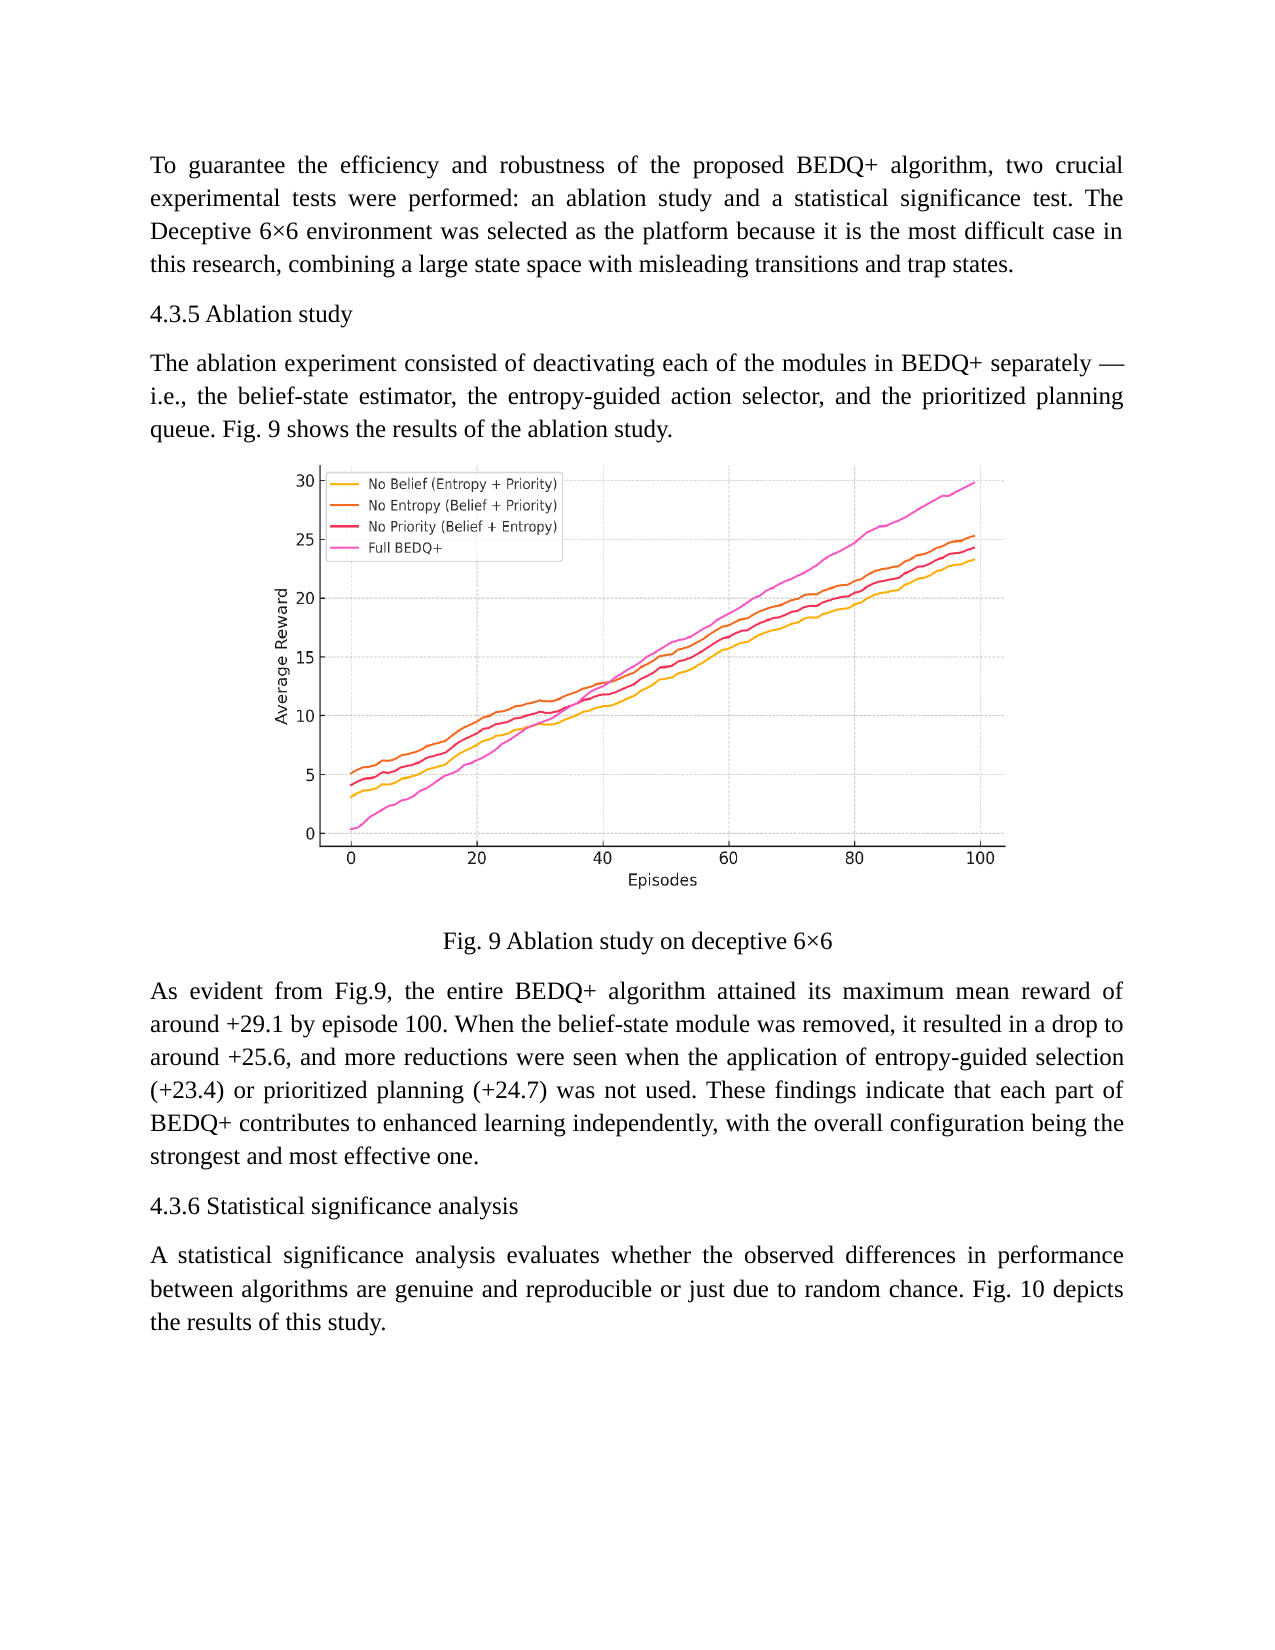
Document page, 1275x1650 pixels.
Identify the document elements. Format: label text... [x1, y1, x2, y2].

text To guarantee the efficiency and robustness of the proposed BEDQ+ algorithm, two crucial experimental tests were performed: an ablation study and a statistical significance test. The Deceptive 6×6 environment was selected as the platform because it is the most difficult case in this research, combining a large state space with misleading transitions and trap states. [150, 150, 1125, 278]
picture [260, 464, 1015, 905]
text 4.3.5 Ablation study [150, 299, 1125, 327]
text 4.3.6 Statistical significance analysis [150, 1191, 1125, 1220]
text Fig. 9 Ablation study on deceptive 6×6 [150, 926, 1125, 955]
text The ablation experiment consisted of deactivating each of the modules in BEDQ+ separately — i.e., the belief-state estimator, the entropy-guided action selector, and the prioritized planning queue. Fig. 9 shows the results of the ablation study. [150, 348, 1125, 443]
text A statistical significance analysis evaluates whether the observed differences in performance between algorithms are genuine and reproducible or just due to random chance. Fig. 10 depicts the results of this study. [150, 1241, 1125, 1335]
text As evident from Fig.9, the entire BEDQ+ algorithm attained its maximum mean reward of around +29.1 by episode 100. When the belief-state module was removed, it resulted in a drop to around +25.6, and more reductions were seen when the application of entropy-guided selection (+23.4) or prioritized planning (+24.7) was not used. These findings indicate that each part of BEDQ+ contributes to enhanced learning independently, with the overall configuration being the strongest and most effective one. [150, 976, 1125, 1170]
